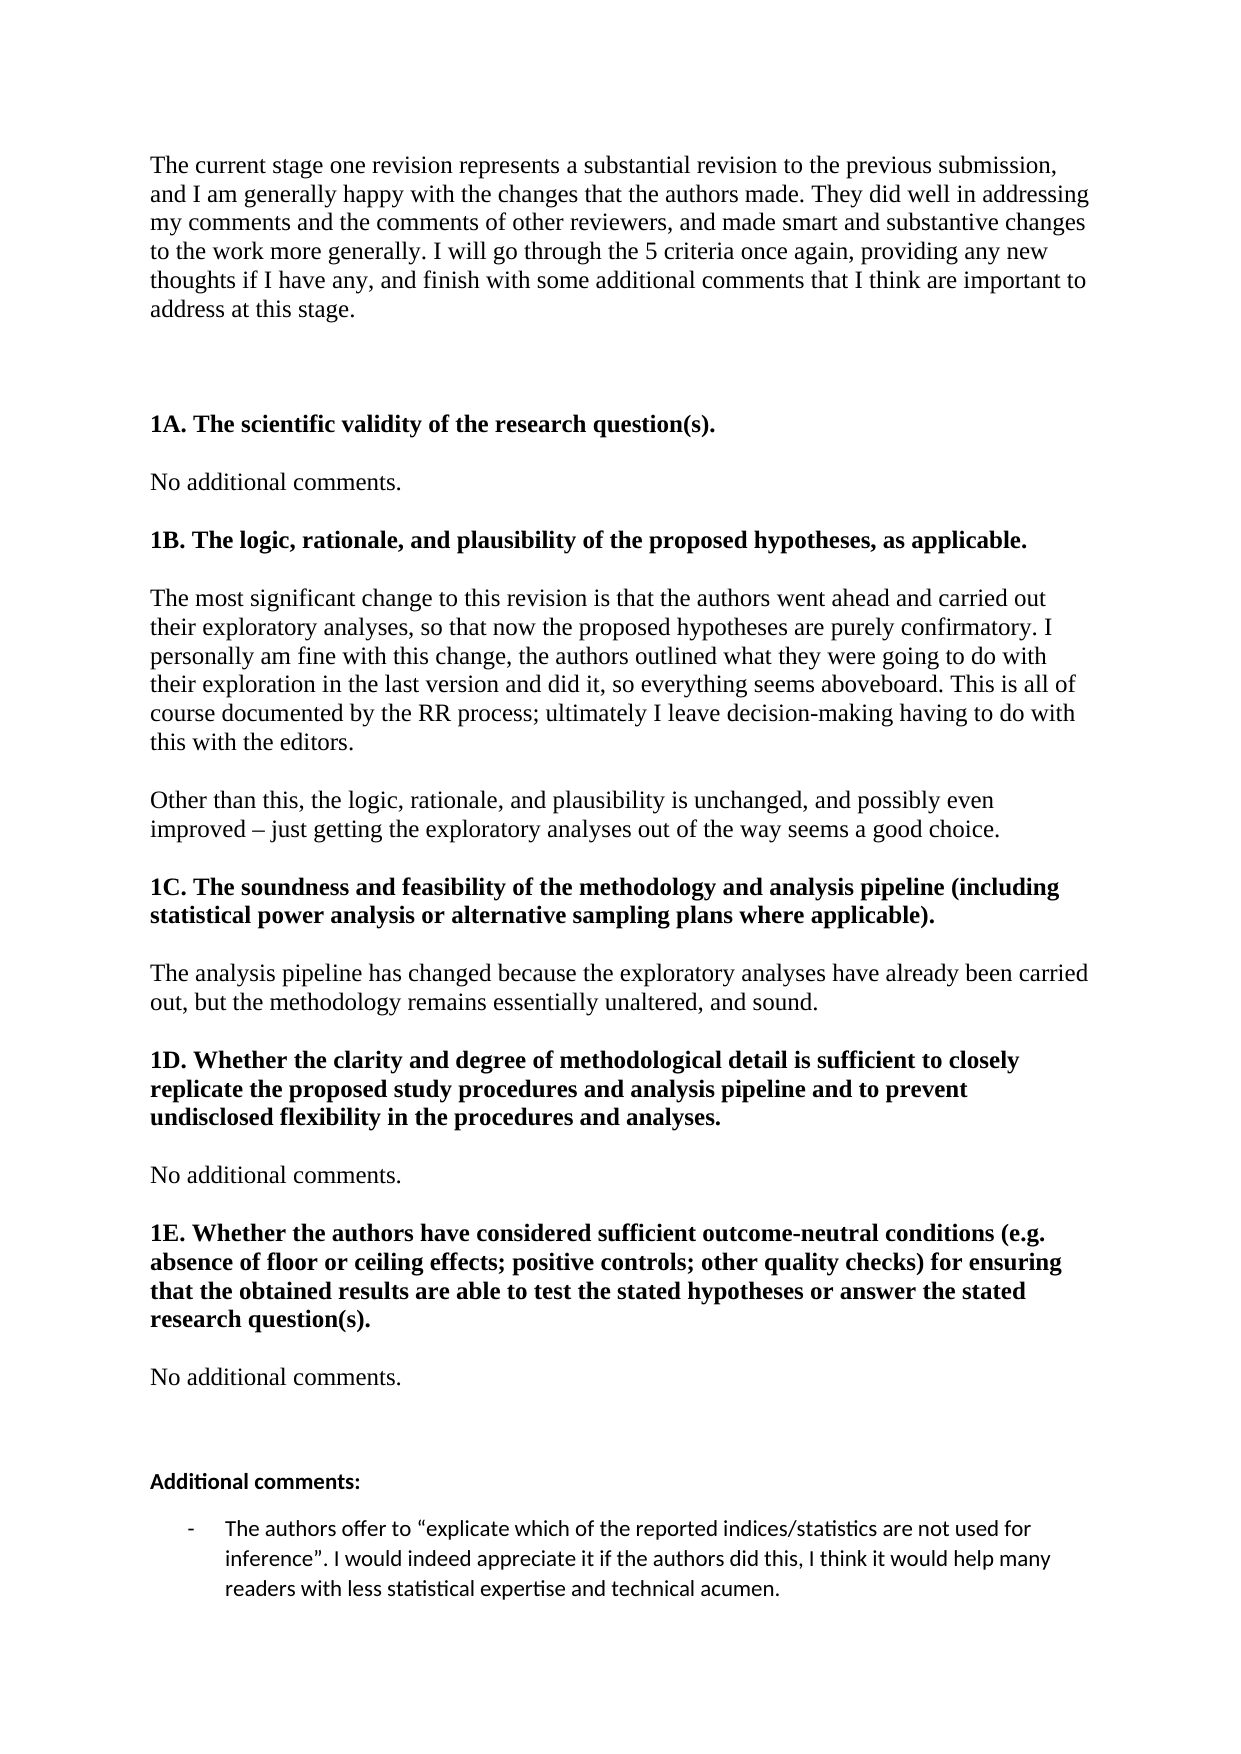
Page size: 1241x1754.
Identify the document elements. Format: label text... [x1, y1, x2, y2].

text The analysis pipeline has changed because the exploratory analyses have already been carried out, but the methodology remains essentially unaltered, and sound. [150, 958, 1090, 1016]
text 1B. The logic, rationale, and plausibility of the proposed hypotheses, as applicable. [150, 525, 1090, 554]
text 1A. The scientific validity of the research question(s). [150, 409, 1090, 438]
text The current stage one revision represents a substantial revision to the previous submission, and I am generally happy with the changes that the authors made. They did well in addressing my comments and the comments of other reviewers, and made smart and substantive changes to the work more generally. I will go through the 5 criteria once again, providing any new thoughts if I have any, and finish with some additional comments that I think are important to address at this stage. [150, 150, 1090, 322]
text No additional comments. [150, 467, 1090, 496]
text The most significant change to this revision is that the authors went ahead and carried out their exploratory analyses, so that now the proposed hypotheses are purely confirmatory. I personally am fine with this change, the authors outlined what they were going to do with their exploration in the last version and did it, so everything seems aboveboard. This is all of course documented by the RR process; ultimately I leave decision-making having to do with this with the editors. [150, 583, 1090, 756]
text 1E. Whether the authors have considered sufficient outcome-neutral conditions (e.g. absence of floor or ceiling effects; positive controls; other quality checks) for ensuring that the obtained results are able to test the stated hypotheses or answer the stated research question(s). [150, 1218, 1090, 1333]
text Additional comments: [150, 1467, 1090, 1495]
text 1C. The soundness and feasibility of the methodology and analysis pipeline (including statistical power analysis or alternative sampling plans where applicable). [150, 872, 1090, 929]
text 1D. Whether the clarity and degree of methodological detail is sufficient to closely replicate the proposed study procedures and analysis pipeline and to prevent undisclosed flexibility in the procedures and analyses. [150, 1045, 1090, 1131]
text Other than this, the logic, rationale, and plausibility is unchanged, and possibly even improved – just getting the exploratory analyses out of the way seems a good choice. [150, 785, 1090, 842]
list The authors offer to “explicate which of the reported indices/statistics are not used for inference”. I would indeed appreciate it if the authors did this, I think it would help many readers with less statistical expertise and technical acumen. [187, 1514, 1090, 1603]
text No additional comments. [150, 1160, 1090, 1189]
text No additional comments. [150, 1362, 1090, 1391]
